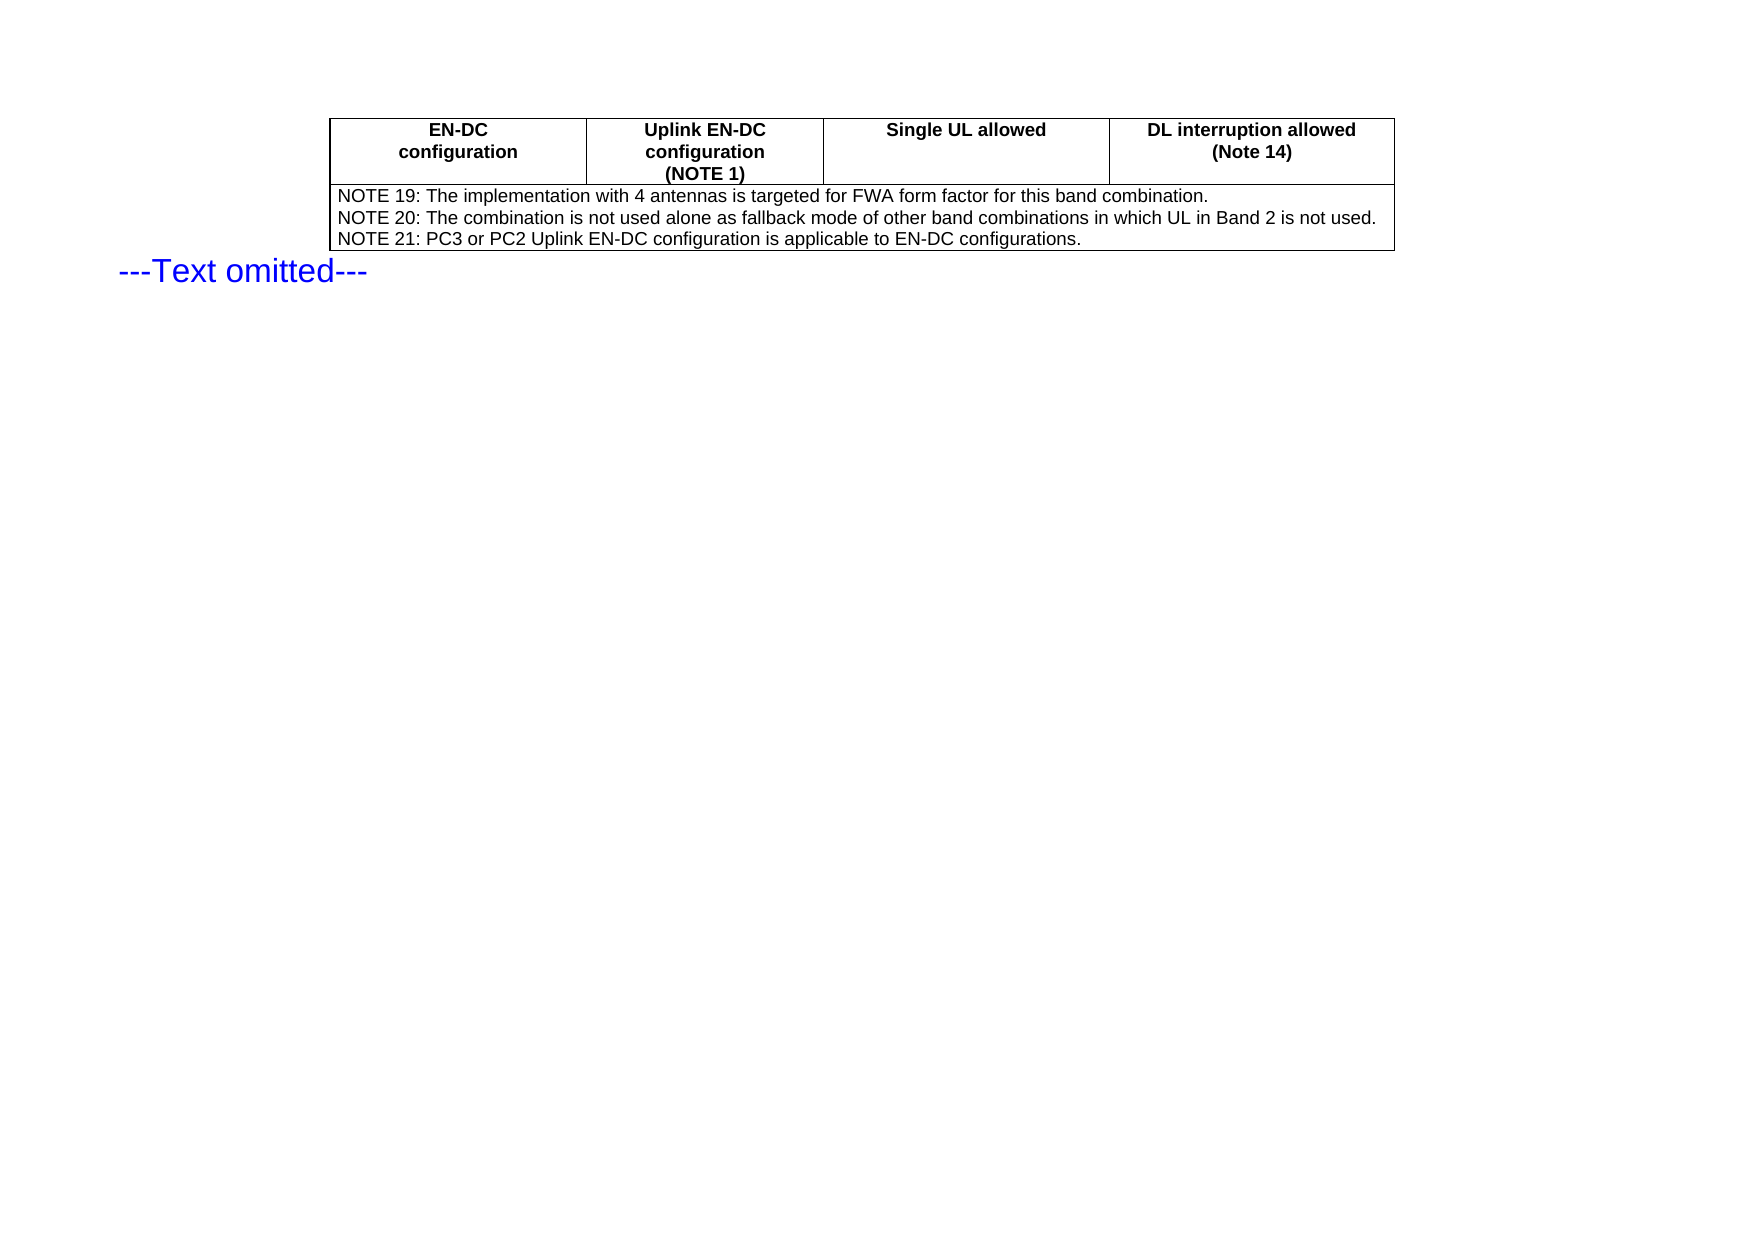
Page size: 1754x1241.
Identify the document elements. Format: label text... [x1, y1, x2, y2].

text ---Text omitted--- [118, 251, 1606, 289]
table_header DL interruption allowed (Note 14) [1110, 119, 1394, 184]
table_header Single UL allowed [824, 119, 1109, 184]
table_header Uplink EN-DC configuration (NOTE 1) [587, 119, 823, 184]
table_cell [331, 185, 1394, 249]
table_header EN-DC configuration [331, 119, 586, 184]
